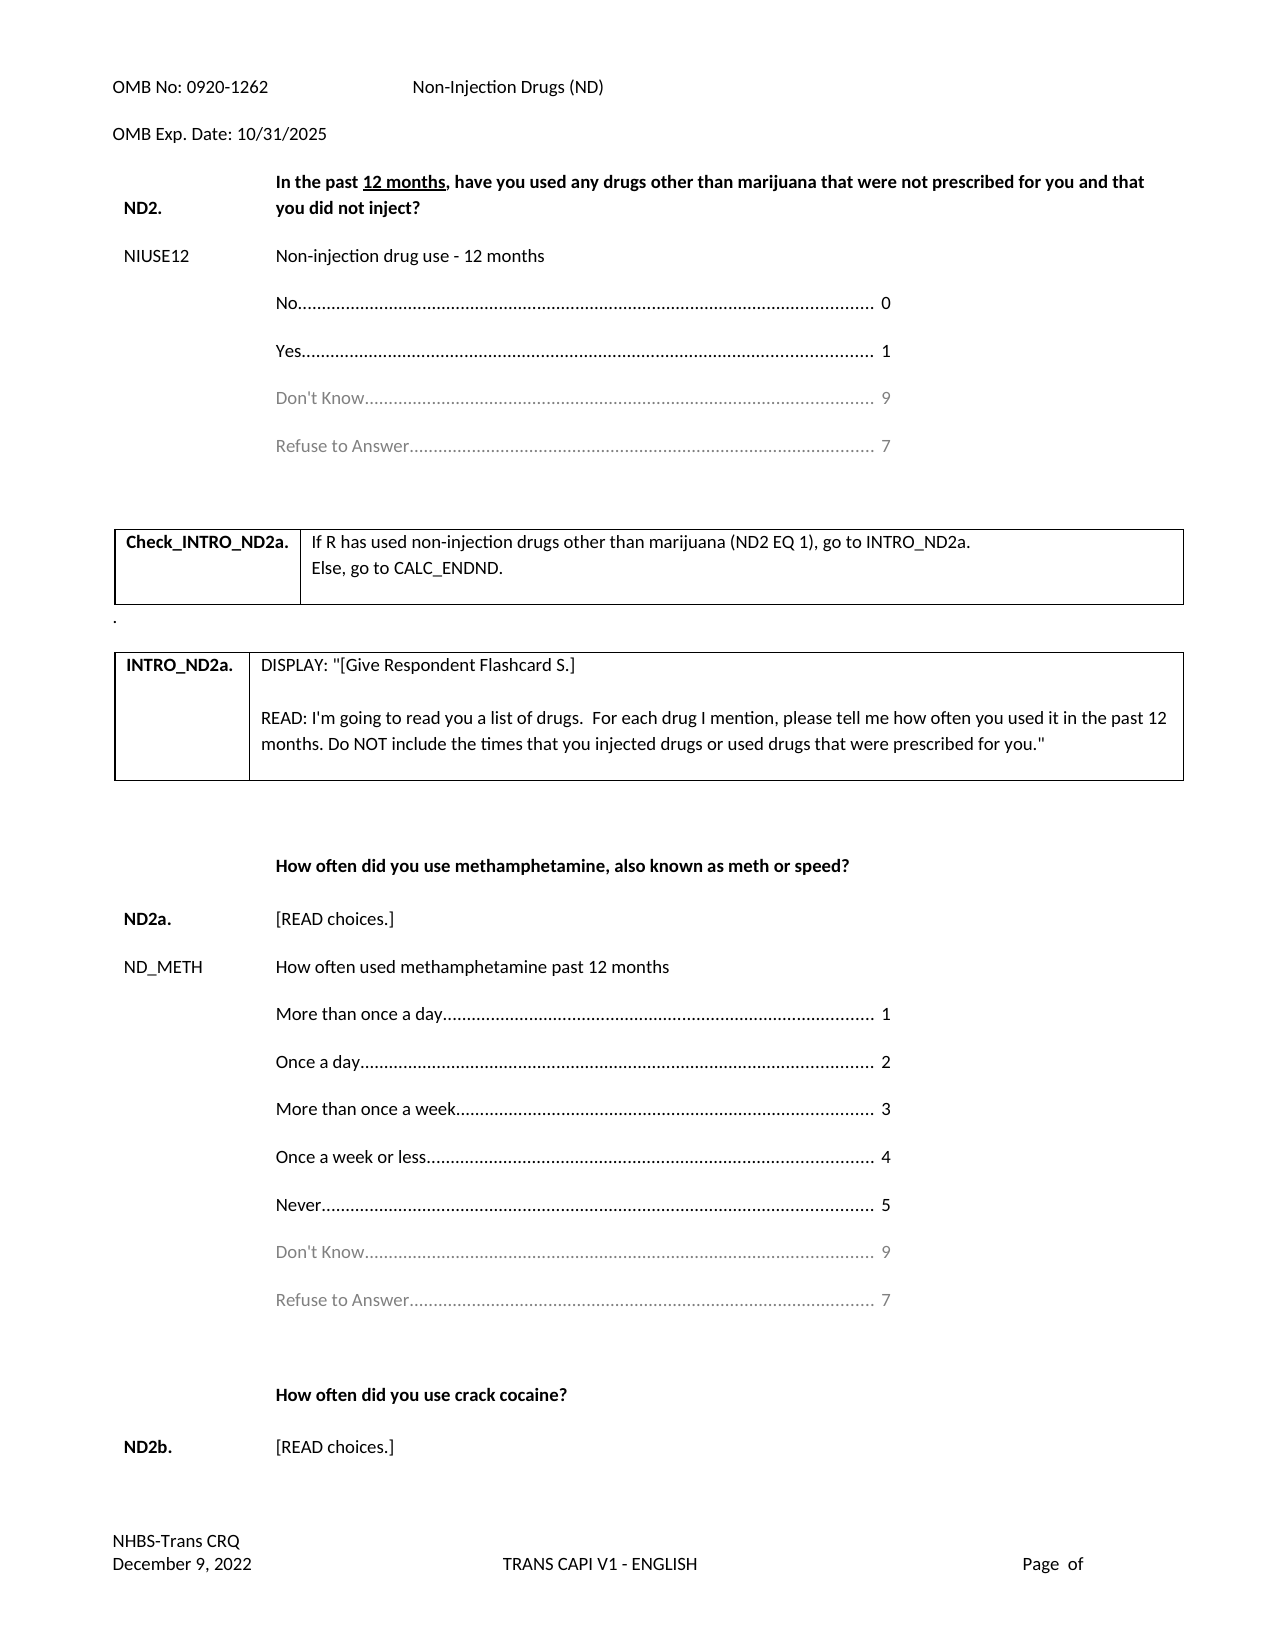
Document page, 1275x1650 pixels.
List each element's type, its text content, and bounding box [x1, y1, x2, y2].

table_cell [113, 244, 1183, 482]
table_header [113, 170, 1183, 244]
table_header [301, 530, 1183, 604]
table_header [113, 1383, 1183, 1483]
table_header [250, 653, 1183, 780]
text . [112, 605, 1162, 628]
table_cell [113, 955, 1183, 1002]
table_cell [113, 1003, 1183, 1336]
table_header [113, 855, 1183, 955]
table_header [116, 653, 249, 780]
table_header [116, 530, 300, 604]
